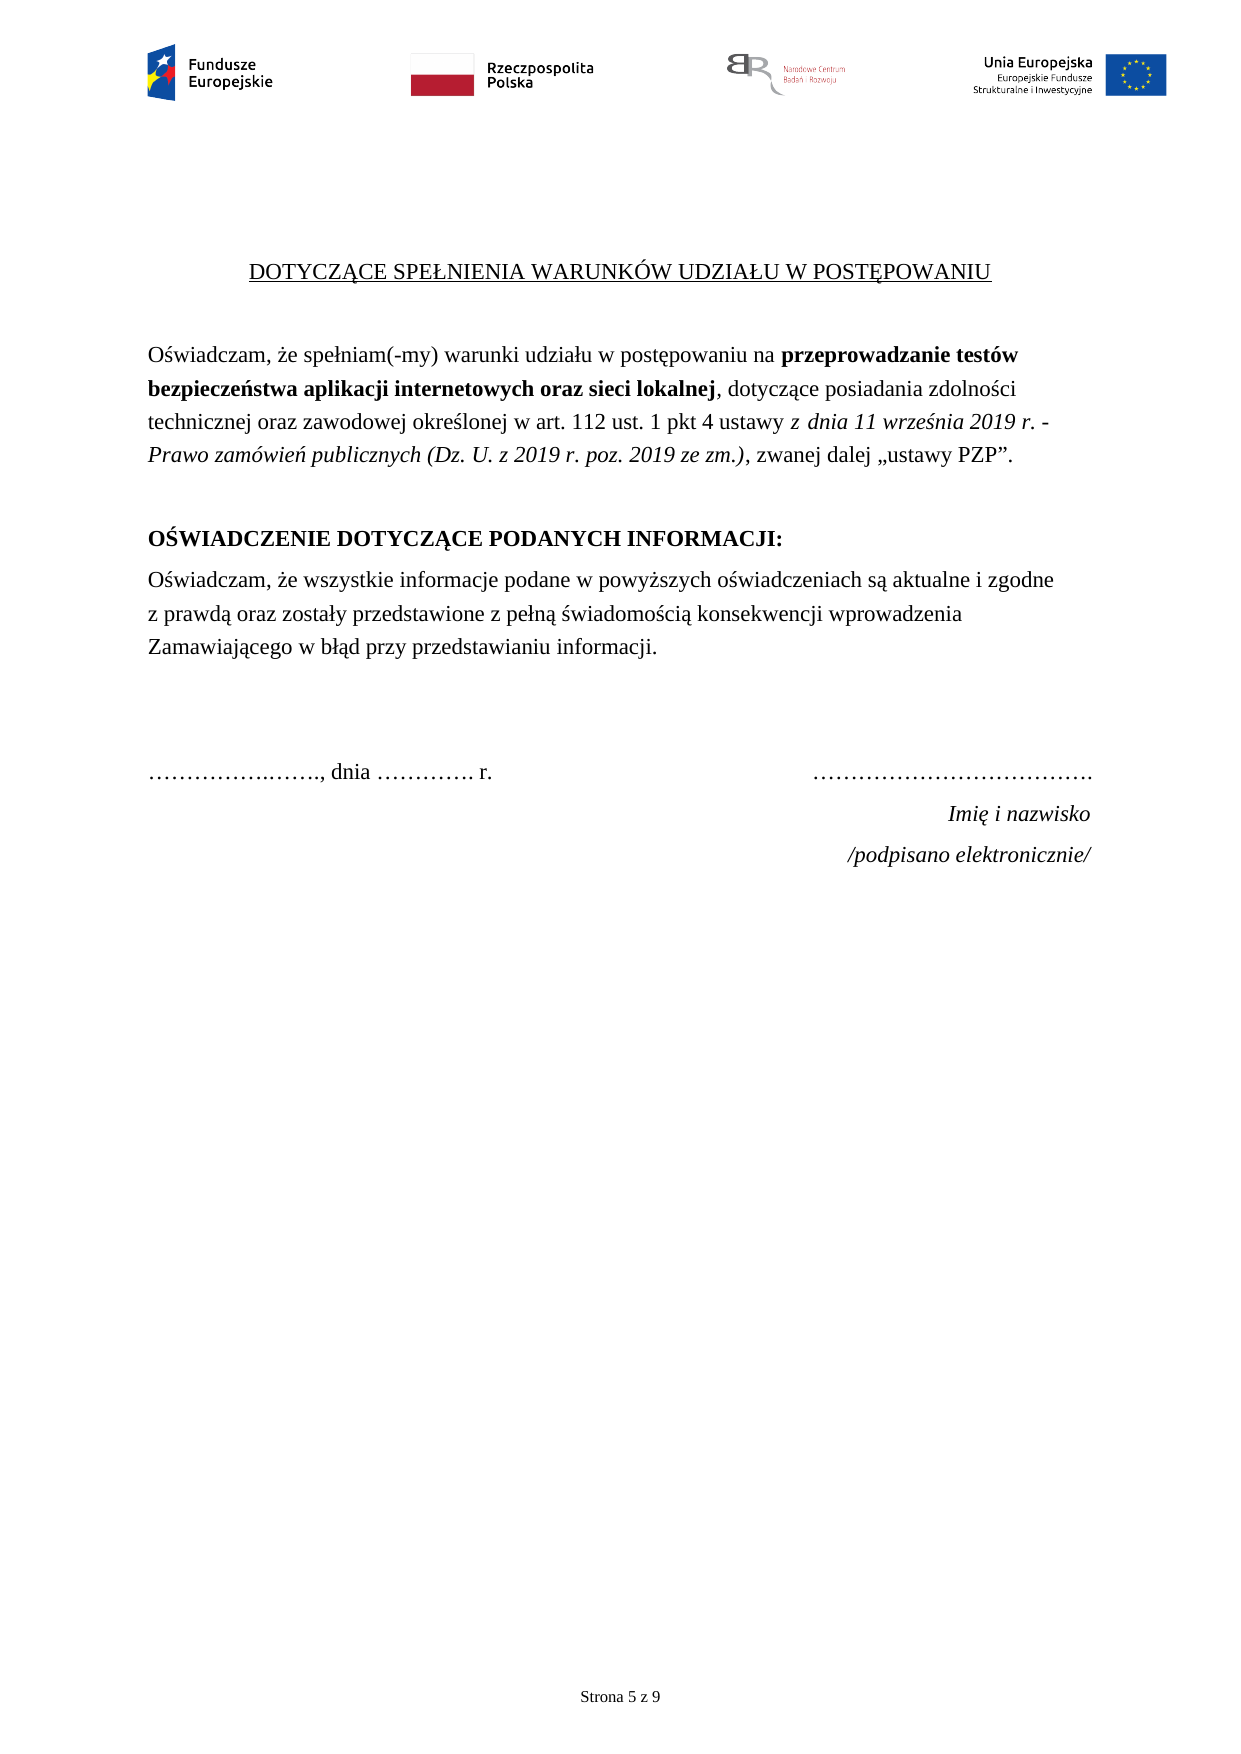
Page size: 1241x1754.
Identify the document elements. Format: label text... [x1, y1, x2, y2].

text OŚWIADCZENIE DOTYCZĄCE PODANYCH INFORMACJI: [148, 519, 1092, 553]
text Oświadczam, że spełniam(-my) warunki udziału w postępowaniu na przeprowadzanie testów bezpieczeństwa aplikacji internetowych oraz sieci lokalnej, dotyczące posiadania zdolności technicznej oraz zawodowej określonej w art. 112 ust. 1 pkt 4 ustawy z dnia 11 września 2019 r. - Prawo zamówień publicznych (Dz. U. z 2019 r. poz. 2019 ze zm.), zwanej dalej „ustawy PZP”. [148, 336, 1092, 469]
text DOTYCZĄCE SPEŁNIENIA WARUNKÓW UDZIAŁU W POSTĘPOWANIU [148, 253, 1092, 286]
picture [147, 44, 1167, 101]
text /podpisano elektronicznie/ [148, 836, 1092, 869]
text Oświadczam, że wszystkie informacje podane w powyższych oświadczeniach są aktualne i zgodne z prawdą oraz zostały przedstawione z pełną świadomością konsekwencji wprowadzenia Zamawiającego w błąd przy przedstawianiu informacji. [148, 561, 1092, 661]
text …………….……., dnia …………. r. ………………………………. [148, 753, 1092, 786]
text Imię i nazwisko [148, 794, 1092, 828]
